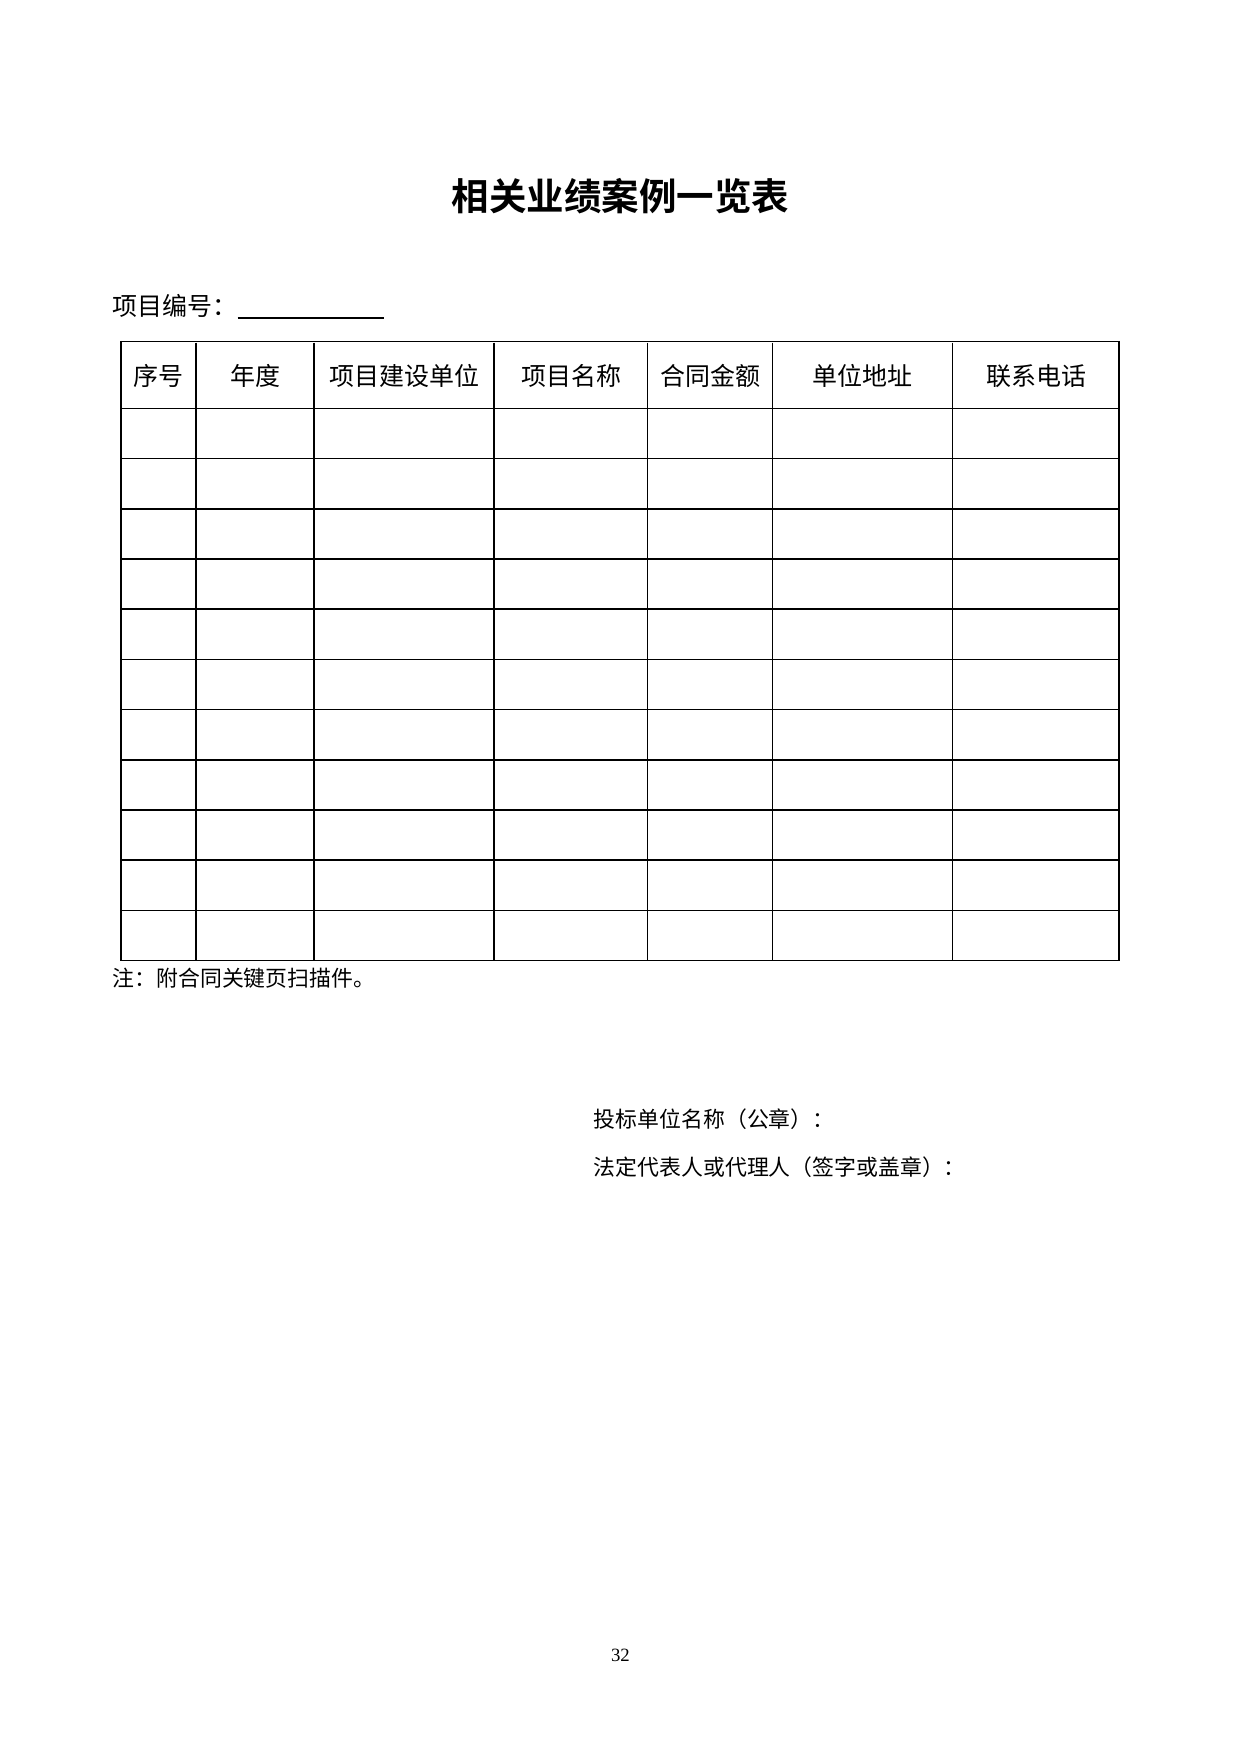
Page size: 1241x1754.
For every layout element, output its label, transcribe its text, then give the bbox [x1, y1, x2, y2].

table_cell [953, 660, 1118, 709]
table_cell [197, 459, 313, 508]
table_cell [315, 409, 493, 458]
table_cell [953, 409, 1118, 458]
table_cell [197, 409, 313, 458]
table_header 合同金额 [648, 342, 772, 407]
table_cell [315, 911, 493, 960]
table_cell [495, 459, 647, 508]
table_header 单位地址 [773, 342, 952, 407]
table_cell [122, 861, 195, 909]
text 项目编号： [112, 286, 1128, 323]
table_cell [953, 861, 1118, 909]
table_cell [773, 811, 952, 859]
table_cell [122, 911, 195, 960]
table_cell [495, 610, 647, 658]
table_cell [773, 560, 952, 608]
table_header 项目名称 [495, 342, 647, 407]
text 法定代表人或代理人（签字或盖章）： [112, 1150, 1128, 1182]
table_cell [953, 811, 1118, 859]
table_cell [648, 710, 772, 759]
table_cell [648, 610, 772, 658]
table_cell [773, 510, 952, 558]
table_cell [773, 911, 952, 960]
table_cell [495, 409, 647, 458]
table_cell [122, 710, 195, 759]
table_cell [773, 459, 952, 508]
table_cell [122, 510, 195, 558]
table_cell [495, 861, 647, 909]
table_cell [315, 510, 493, 558]
table_cell [648, 409, 772, 458]
table_cell [495, 811, 647, 859]
table_cell [122, 660, 195, 709]
table_cell [773, 610, 952, 658]
table_cell [953, 610, 1118, 658]
table_header 序号 [122, 342, 196, 407]
table_cell [648, 811, 772, 859]
table_cell [495, 660, 647, 709]
table_cell [773, 761, 952, 809]
table_cell [495, 911, 647, 960]
table_cell [773, 861, 952, 909]
table_cell [495, 510, 647, 558]
table_header 年度 [197, 342, 314, 407]
table_cell [495, 560, 647, 608]
table_cell [122, 409, 195, 458]
table_cell [648, 911, 772, 960]
table_cell [648, 459, 772, 508]
table_cell [953, 710, 1118, 759]
table_cell [197, 861, 313, 909]
table_cell [773, 710, 952, 759]
table_cell [953, 459, 1118, 508]
table_cell [197, 610, 313, 658]
table_cell [197, 710, 313, 759]
table_cell [197, 811, 313, 859]
table_cell [315, 660, 493, 709]
table_cell [953, 911, 1118, 960]
table_header 项目建设单位 [315, 342, 494, 407]
text 注：附合同关键页扫描件。 [112, 961, 1128, 993]
table_cell [315, 560, 493, 608]
table_cell [197, 510, 313, 558]
text 相关业绩案例一览表 [112, 162, 1128, 227]
table_cell [197, 911, 313, 960]
table_cell [495, 761, 647, 809]
table_cell [953, 510, 1118, 558]
table_cell [315, 710, 493, 759]
table_cell [495, 710, 647, 759]
table_cell [122, 610, 195, 658]
table_cell [122, 761, 195, 809]
table_cell [648, 761, 772, 809]
table_cell [648, 510, 772, 558]
table_cell [122, 459, 195, 508]
table_cell [315, 861, 493, 909]
table_cell [315, 811, 493, 859]
table_cell [953, 761, 1118, 809]
table_cell [953, 560, 1118, 608]
table_cell [648, 560, 772, 608]
table_cell [315, 761, 493, 809]
table_cell [122, 811, 195, 859]
table_cell [773, 409, 952, 458]
table_cell [197, 560, 313, 608]
table_cell [315, 610, 493, 658]
table_cell [197, 660, 313, 709]
table_cell [122, 560, 195, 608]
text 投标单位名称（公章）： [112, 1102, 1128, 1134]
table_cell [315, 459, 493, 508]
table_header 联系电话 [953, 342, 1118, 407]
table_cell [773, 660, 952, 709]
table_cell [648, 660, 772, 709]
table_cell [197, 761, 313, 809]
table_cell [648, 861, 772, 909]
